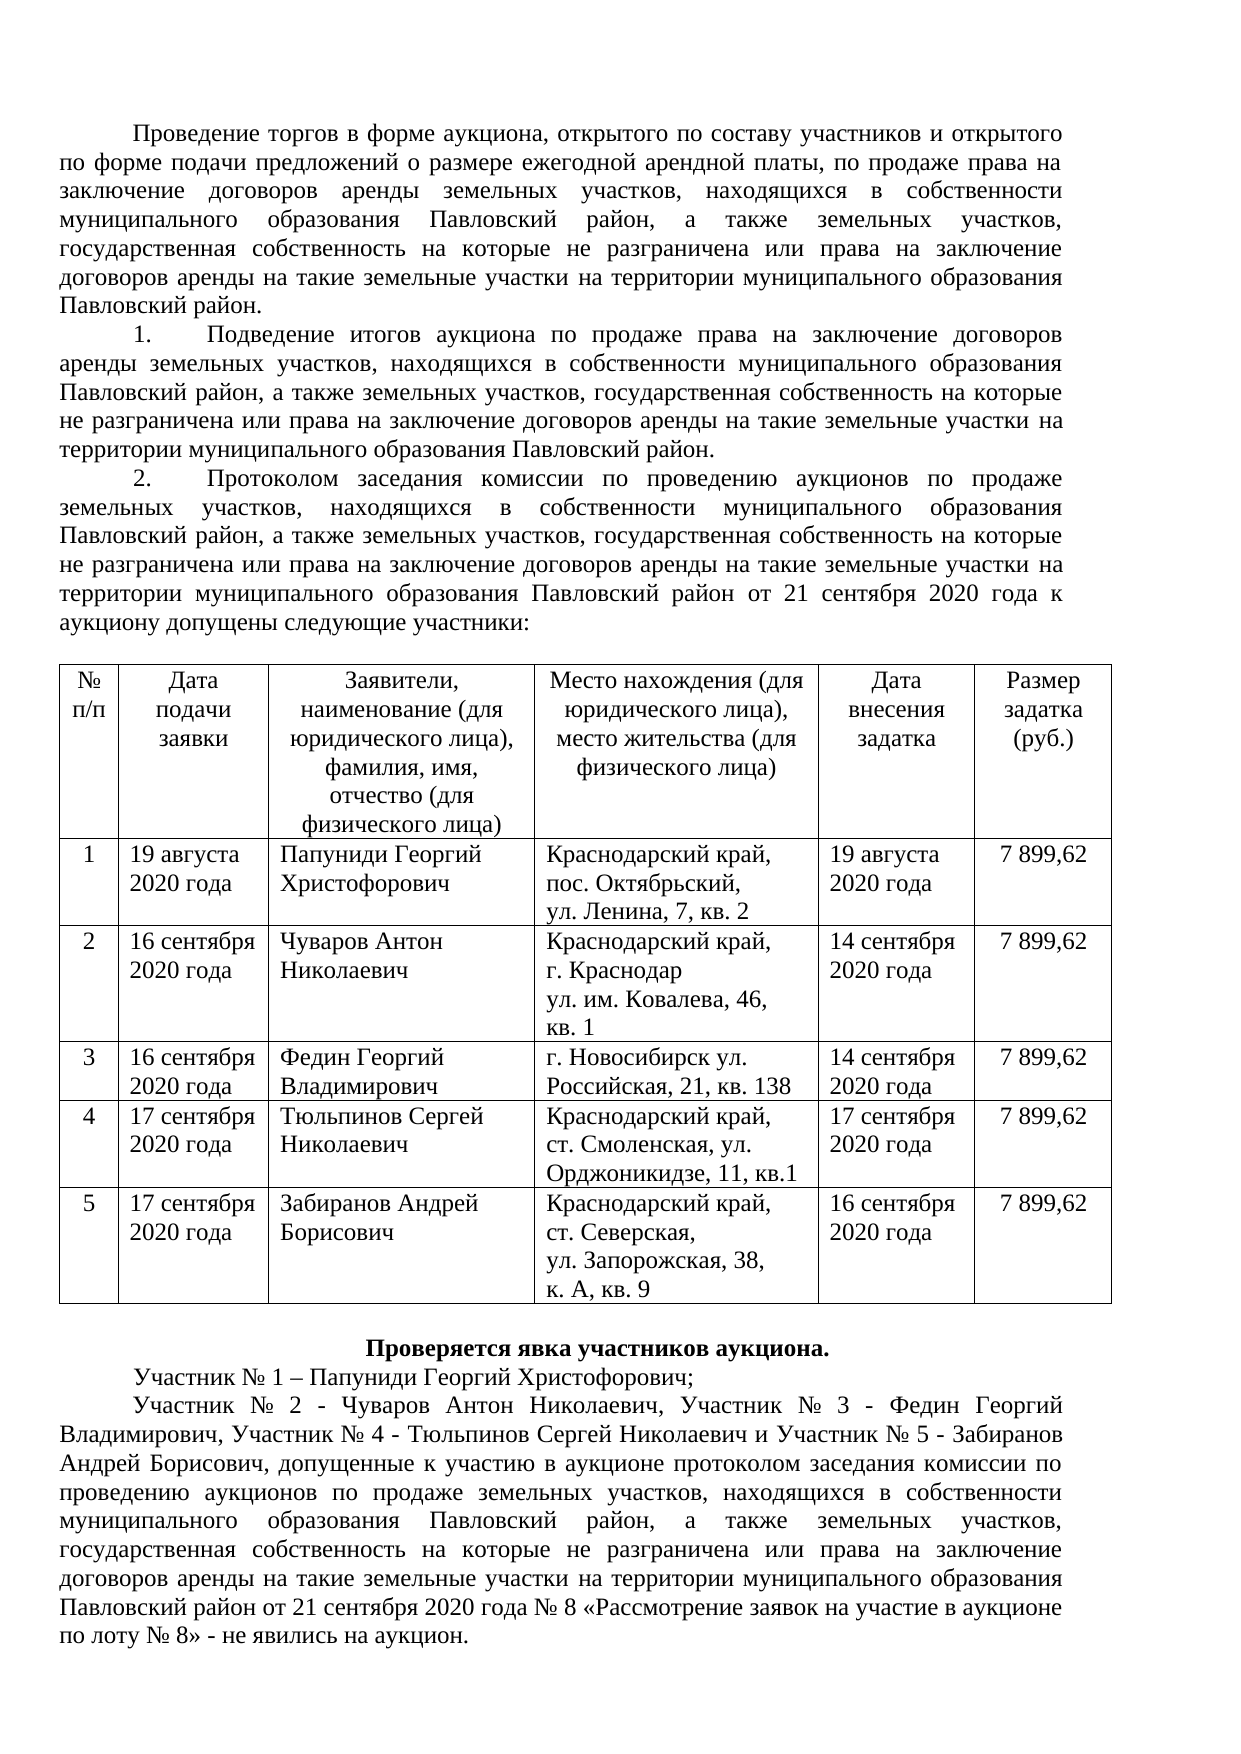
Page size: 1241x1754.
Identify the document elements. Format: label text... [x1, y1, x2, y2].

table_cell 7 899,62 [975, 1188, 1111, 1303]
table_cell Краснодарский край, пос. Октябрьский, ул. Ленина, 7, кв. 2 [535, 839, 818, 925]
table_cell Папуниди Георгий Христофорович [269, 839, 534, 925]
table_cell Тюльпинов Сергей Николаевич [269, 1101, 534, 1187]
text Участник № 1 – Папуниди Георгий Христофорович; [59, 1362, 1063, 1390]
table_cell г. Новосибирск ул. Российская, 21, кв. 138 [535, 1042, 818, 1100]
table_cell 2 [60, 926, 118, 1041]
table_cell 5 [60, 1188, 118, 1303]
table_header № п/п [60, 665, 118, 838]
table_cell 14 сентября 2020 года [819, 1042, 974, 1100]
table_cell Краснодарский край, г. Краснодар ул. им. Ковалева, 46, кв. 1 [535, 926, 818, 1041]
table_cell 19 августа 2020 года [819, 839, 974, 925]
table_header Место нахождения (для юридического лица), место жительства (для физического лица) [535, 665, 818, 838]
table_cell Федин Георгий Владимирович [269, 1042, 534, 1100]
table_cell 4 [60, 1101, 118, 1187]
table_cell Краснодарский край, ст. Смоленская, ул. Орджоникидзе, 11, кв.1 [535, 1101, 818, 1187]
list Подведение итогов аукциона по продаже права на заключение договоров аренды земельных участков, находящихся в собственности муниципального образования Павловский район, а также земельных участков, государственная собственность на которые не разграничена или права на заключение договоров аренды на такие земельные участки на территории муниципального образования Павловский район. [59, 319, 1063, 463]
table_cell 1 [60, 839, 118, 925]
table_cell 7 899,62 [975, 839, 1111, 925]
table_cell 16 сентября 2020 года [119, 926, 268, 1041]
table_cell 7 899,62 [975, 1101, 1111, 1187]
list Протоколом заседания комиссии по проведению аукционов по продаже земельных участков, находящихся в собственности муниципального образования Павловский район, а также земельных участков, государственная собственность на которые не разграничена или права на заключение договоров аренды на такие земельные участки на территории муниципального образования Павловский район от 21 сентября 2020 года к аукциону допущены следующие участники: [59, 463, 1063, 636]
table_cell 14 сентября 2020 года [819, 926, 974, 1041]
table_cell 16 сентября 2020 года [119, 1042, 268, 1100]
table_cell 17 сентября 2020 года [119, 1188, 268, 1303]
table_header Дата внесения задатка [819, 665, 974, 838]
table_cell 19 августа 2020 года [119, 839, 268, 925]
table_cell Забиранов Андрей Борисович [269, 1188, 534, 1303]
table_cell 7 899,62 [975, 926, 1111, 1041]
table_cell 7 899,62 [975, 1042, 1111, 1100]
table_header Дата подачи заявки [119, 665, 268, 838]
table_header Размер задатка (руб.) [975, 665, 1111, 838]
table_cell 17 сентября 2020 года [819, 1101, 974, 1187]
table_cell 17 сентября 2020 года [119, 1101, 268, 1187]
text Проверяется явка участников аукциона. [59, 1333, 1063, 1362]
table_cell 3 [60, 1042, 118, 1100]
text Участник № 2 - Чуваров Антон Николаевич, Участник № 3 - Федин Георгий Владимирович, Участник № 4 - Тюльпинов Сергей Николаевич и Участник № 5 - Забиранов Андрей Борисович, допущенные к участию в аукционе протоколом заседания комиссии по проведению аукционов по продаже земельных участков, находящихся в собственности муниципального образования Павловский район, а также земельных участков, государственная собственность на которые не разграничена или права на заключение договоров аренды на такие земельные участки на территории муниципального образования Павловский район от 21 сентября 2020 года № 8 «Рассмотрение заявок на участие в аукционе по лоту № 8» - не явились на аукцион. [59, 1390, 1063, 1649]
table_cell 16 сентября 2020 года [819, 1188, 974, 1303]
table_cell Чуваров Антон Николаевич [269, 926, 534, 1041]
table_cell Краснодарский край, ст. Северская, ул. Запорожская, 38, к. А, кв. 9 [535, 1188, 818, 1303]
table_header Заявители, наименование (для юридического лица), фамилия, имя, отчество (для физического лица) [269, 665, 534, 838]
text Проведение торгов в форме аукциона, открытого по составу участников и открытого по форме подачи предложений о размере ежегодной арендной платы, по продаже права на заключение договоров аренды земельных участков, находящихся в собственности муниципального образования Павловский район, а также земельных участков, государственная собственность на которые не разграничена или права на заключение договоров аренды на такие земельные участки на территории муниципального образования Павловский район. [59, 118, 1063, 319]
